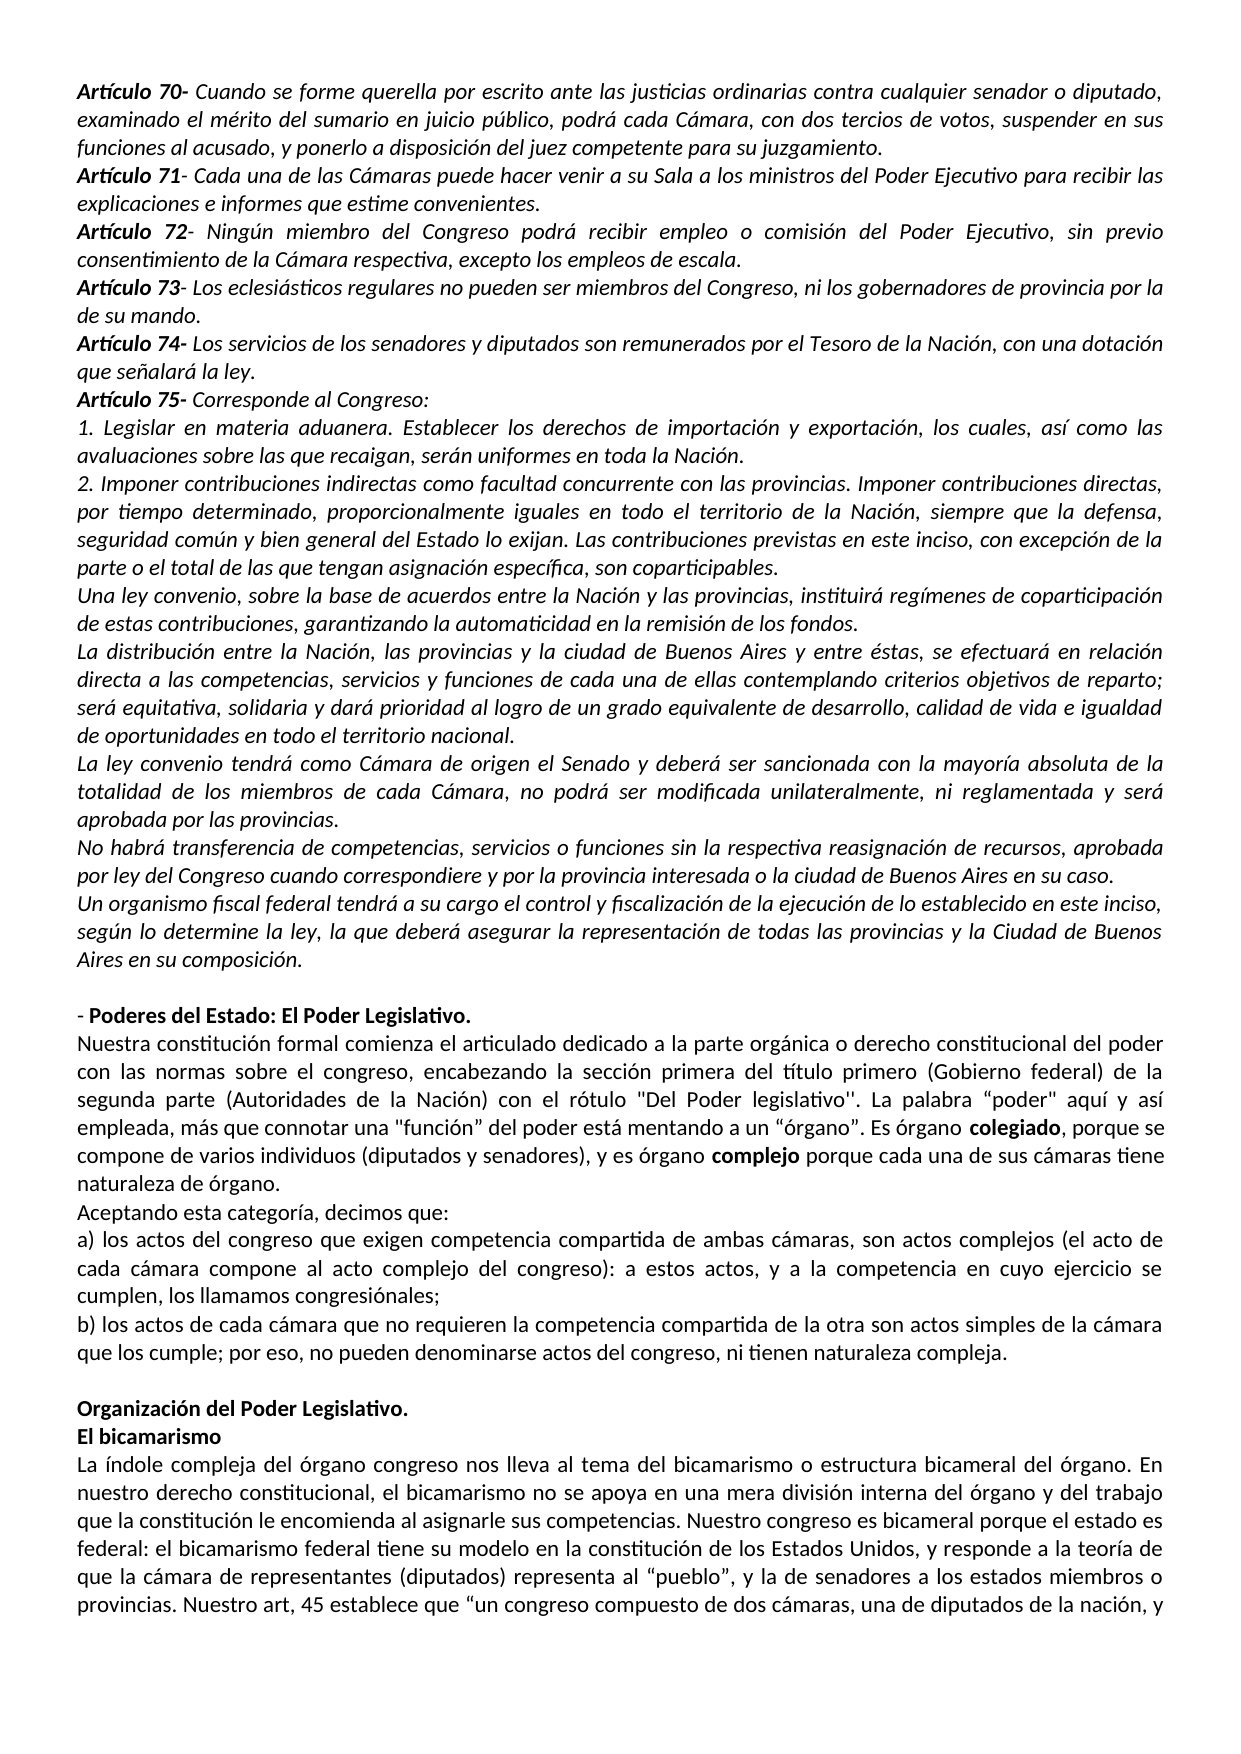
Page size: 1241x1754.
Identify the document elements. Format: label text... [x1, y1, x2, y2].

text Organización del Poder Legislativo. [77, 1394, 1165, 1422]
text a) los actos del congreso que exigen competencia compartida de ambas cámaras, son actos complejos (el acto de cada cámara compone al acto complejo del congreso): a estos actos, y a la competencia en cuyo ejercicio se cumplen, los llamamos congresiónales; [77, 1226, 1165, 1310]
text Artículo 73- Los eclesiásticos regulares no pueden ser miembros del Congreso, ni los gobernadores de provincia por la de su mando. [77, 273, 1165, 329]
text La distribución entre la Nación, las provincias y la ciudad de Buenos Aires y entre éstas, se efectuará en relación directa a las competencias, servicios y funciones de cada una de ellas contemplando criterios objetivos de reparto; será equitativa, solidaria y dará prioridad al logro de un grado equivalente de desarrollo, calidad de vida e igualdad de oportunidades en todo el territorio nacional. [77, 637, 1165, 749]
text 2. Imponer contribuciones indirectas como facultad concurrente con las provincias. Imponer contribuciones directas, por tiempo determinado, proporcionalmente iguales en todo el territorio de la Nación, siempre que la defensa, seguridad común y bien general del Estado lo exijan. Las contribuciones previstas en este inciso, con excepción de la parte o el total de las que tengan asignación específica, son coparticipables. [77, 469, 1165, 581]
text No habrá transferencia de competencias, servicios o funciones sin la respectiva reasignación de recursos, aprobada por ley del Congreso cuando correspondiere y por la provincia interesada o la ciudad de Buenos Aires en su caso. [77, 833, 1165, 889]
text Artículo 75- Corresponde al Congreso: [77, 385, 1165, 413]
text Artículo 72- Ningún miembro del Congreso podrá recibir empleo o comisión del Poder Ejecutivo, sin previo consentimiento de la Cámara respectiva, excepto los empleos de escala. [77, 217, 1165, 273]
text Un organismo fiscal federal tendrá a su cargo el control y fiscalización de la ejecución de lo establecido en este inciso, según lo determine la ley, la que deberá asegurar la representación de todas las provincias y la Ciudad de Buenos Aires en su composición. [77, 889, 1165, 973]
text Nuestra constitución formal comienza el articulado dedicado a la parte orgánica o derecho constitucional del poder con las normas sobre el congreso, encabezando la sección primera del título primero (Gobierno federal) de la segunda parte (Autoridades de la Nación) con el rótulo "Del Poder legislativo''. La palabra “poder" aquí y así empleada, más que connotar una "función” del poder está mentando a un “órgano”. Es órgano colegiado, porque se compone de varios individuos (diputados y senadores), y es órgano complejo porque cada una de sus cámaras tiene naturaleza de órgano. [77, 1029, 1165, 1198]
text El bicamarismo [77, 1422, 1165, 1450]
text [77, 1450, 1165, 1618]
text - Poderes del Estado: El Poder Legislativo. [77, 1001, 1165, 1029]
text Artículo 74- Los servicios de los senadores y diputados son remunerados por el Tesoro de la Nación, con una dotación que señalará la ley. [77, 329, 1165, 385]
text Aceptando esta categoría, decimos que: [77, 1198, 1165, 1226]
text 1. Legislar en materia aduanera. Establecer los derechos de importación y exportación, los cuales, así como las avaluaciones sobre las que recaigan, serán uniformes en toda la Nación. [77, 413, 1165, 469]
text b) los actos de cada cámara que no requieren la competencia compartida de la otra son actos simples de la cámara que los cumple; por eso, no pueden denominarse actos del congreso, ni tienen naturaleza compleja. [77, 1310, 1165, 1366]
text Artículo 71- Cada una de las Cámaras puede hacer venir a su Sala a los ministros del Poder Ejecutivo para recibir las explicaciones e informes que estime convenientes. [77, 161, 1165, 217]
text La ley convenio tendrá como Cámara de origen el Senado y deberá ser sancionada con la mayoría absoluta de la totalidad de los miembros de cada Cámara, no podrá ser modificada unilateralmente, ni reglamentada y será aprobada por las provincias. [77, 749, 1165, 833]
text Una ley convenio, sobre la base de acuerdos entre la Nación y las provincias, instituirá regímenes de coparticipación de estas contribuciones, garantizando la automaticidad en la remisión de los fondos. [77, 581, 1165, 637]
text Artículo 70- Cuando se forme querella por escrito ante las justicias ordinarias contra cualquier senador o diputado, examinado el mérito del sumario en juicio público, podrá cada Cámara, con dos tercios de votos, suspender en sus funciones al acusado, y ponerlo a disposición del juez competente para su juzgamiento. [77, 77, 1165, 161]
